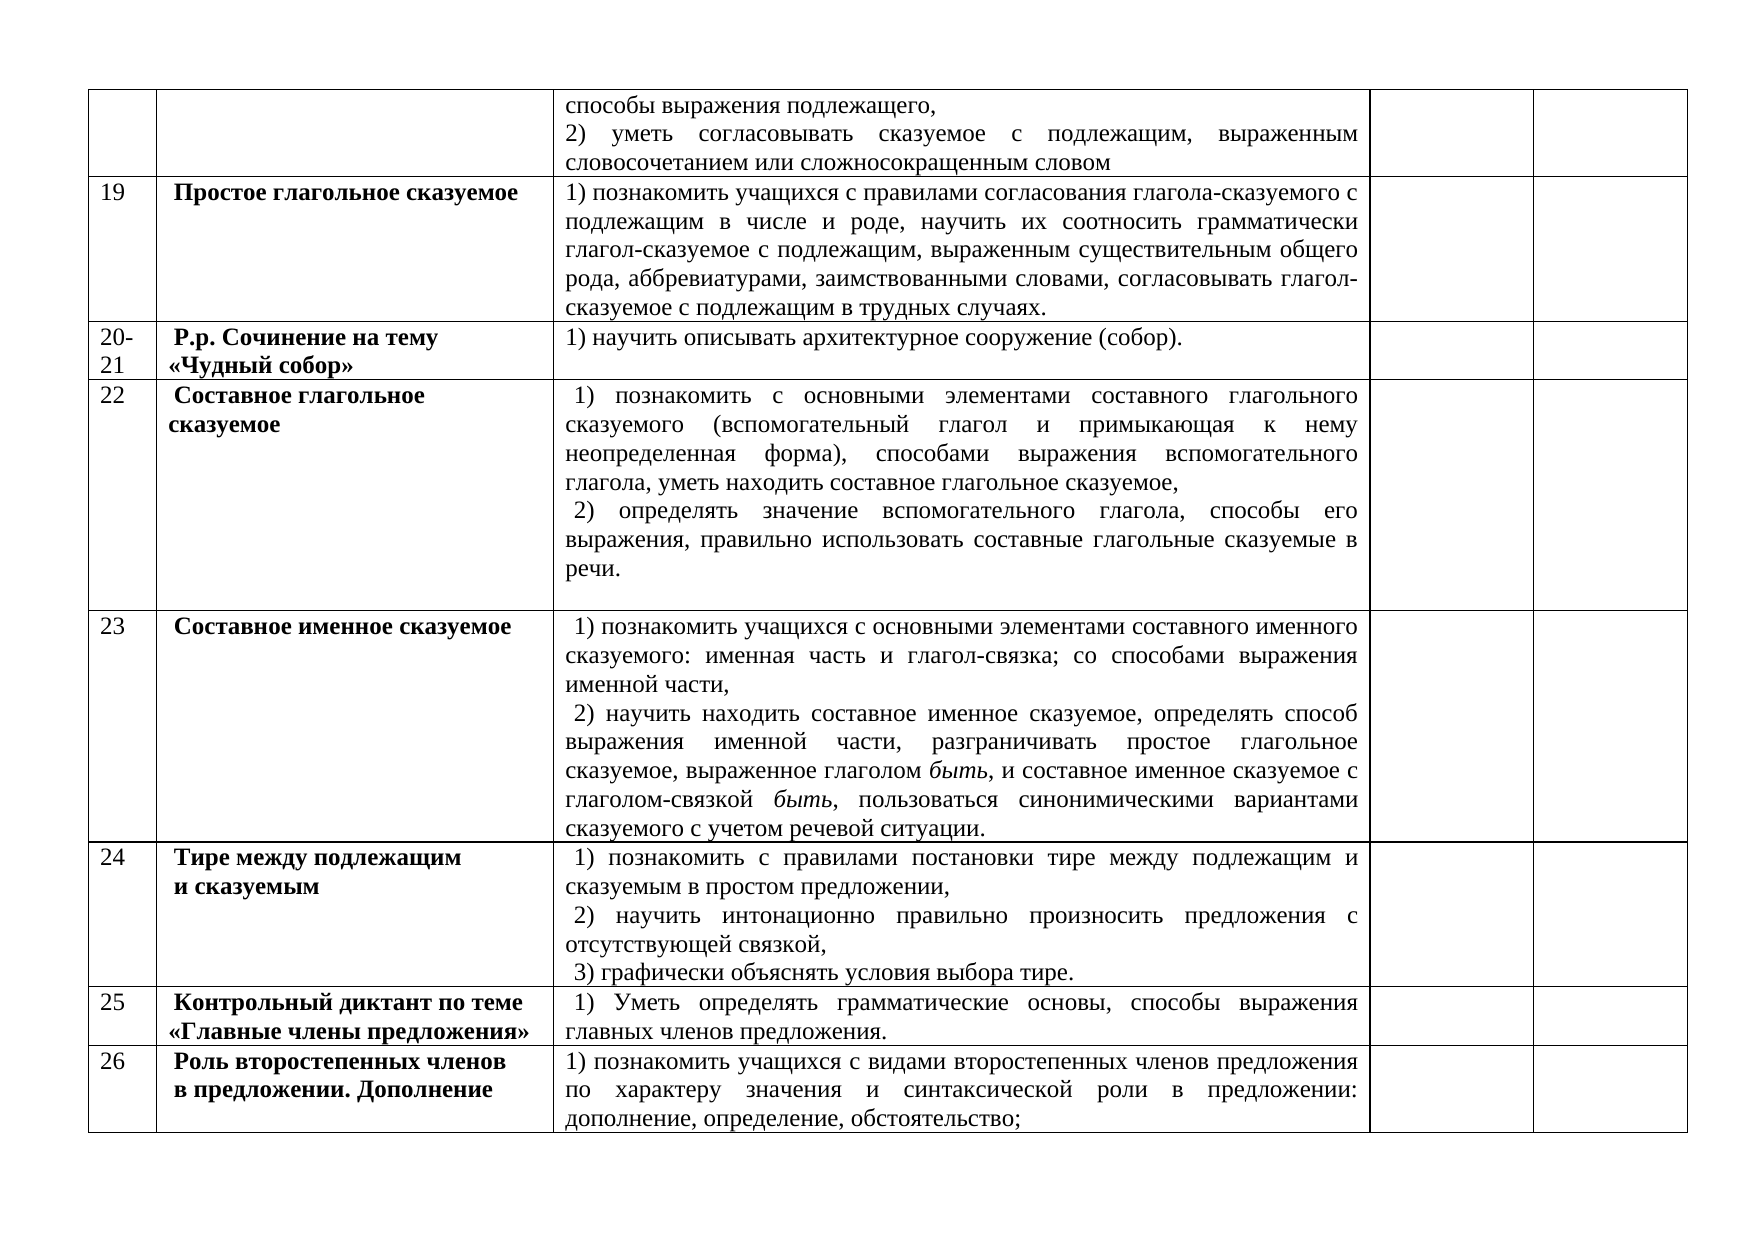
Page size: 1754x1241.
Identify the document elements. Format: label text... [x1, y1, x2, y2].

table_cell [1371, 1046, 1533, 1132]
table_cell Контрольный диктант по теме «Главные члены предложения» [157, 987, 553, 1045]
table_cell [554, 1046, 1369, 1132]
table_cell Составное глагольное сказуемое [157, 380, 553, 610]
table_cell [1534, 1046, 1687, 1132]
table_cell [1534, 380, 1687, 610]
table_cell 23 [89, 611, 156, 841]
table_cell [1534, 611, 1687, 841]
table_cell 20-21 [89, 322, 156, 379]
table_cell Простое глагольное сказуемое [157, 177, 553, 321]
table_cell [1371, 611, 1533, 841]
table_cell Составное именное сказуемое [157, 611, 553, 841]
table_cell 1) Уметь определять грамматические основы, способы выражения главных членов предложения. [554, 987, 1369, 1045]
table_cell 1) познакомить с правилами постановки тире между подлежащим и сказуемым в простом предложении, 2) научить интонационно правильно произносить предложения с отсутствующей связкой, 3) графически объяснять условия выбора тире. [554, 843, 1369, 986]
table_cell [157, 90, 553, 176]
table_cell 18 [89, 90, 156, 176]
table_cell [1371, 843, 1533, 986]
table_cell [157, 1046, 553, 1132]
table_cell [1371, 987, 1533, 1045]
table_cell 1) познакомить с основными элементами составного глагольного сказуемого (вспомогательный глагол и примыкающая к нему неопределенная форма), способами выражения вспомогательного глагола, уметь находить составное глагольное сказуемое, 2) определять значение вспомогательного глагола, способы его выражения, правильно использовать составные глагольные сказуемые в речи. [554, 380, 1369, 610]
table_cell [1534, 322, 1687, 379]
table_cell 22 [89, 380, 156, 610]
table_cell 19 [89, 177, 156, 321]
table_cell Р.р. Сочинение на тему «Чудный собор» [157, 322, 553, 379]
table_cell [1534, 987, 1687, 1045]
table_cell 1) познакомить учащихся с основными элементами составного именного сказуемого: именная часть и глагол-связка; со способами выражения именной части, 2) научить находить составное именное сказуемое, определять способ выражения именной части, разграничивать простое глагольное сказуемое, выраженное глаголом быть, и составное именное сказуемое с глаголом-связкой быть, пользоваться синонимическими вариантами сказуемого с учетом речевой ситуации. [554, 611, 1369, 841]
table_cell Тире между подлежащим и сказуемым [157, 843, 553, 986]
table_cell 24 [89, 843, 156, 986]
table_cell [554, 90, 1369, 176]
table_cell [1371, 322, 1533, 379]
table_cell 1) познакомить учащихся с правилами согласования глагола-сказуемого с подлежащим в числе и роде, научить их соотносить грамматически глагол-сказуемое с подлежащим, выраженным существительным общего рода, аббревиатурами, заимствованными словами, согласовывать глагол-сказуемое с подлежащим в трудных случаях. [554, 177, 1369, 321]
table_cell [1534, 177, 1687, 321]
table_cell [1371, 380, 1533, 610]
table_cell [1534, 843, 1687, 986]
table_cell 26 [89, 1046, 156, 1132]
table_cell [1371, 90, 1533, 176]
table_cell 1) научить описывать архитектурное сооружение (собор). [554, 322, 1369, 379]
table_cell [1534, 90, 1687, 176]
table_cell 25 [89, 987, 156, 1045]
table_cell [1371, 177, 1533, 321]
